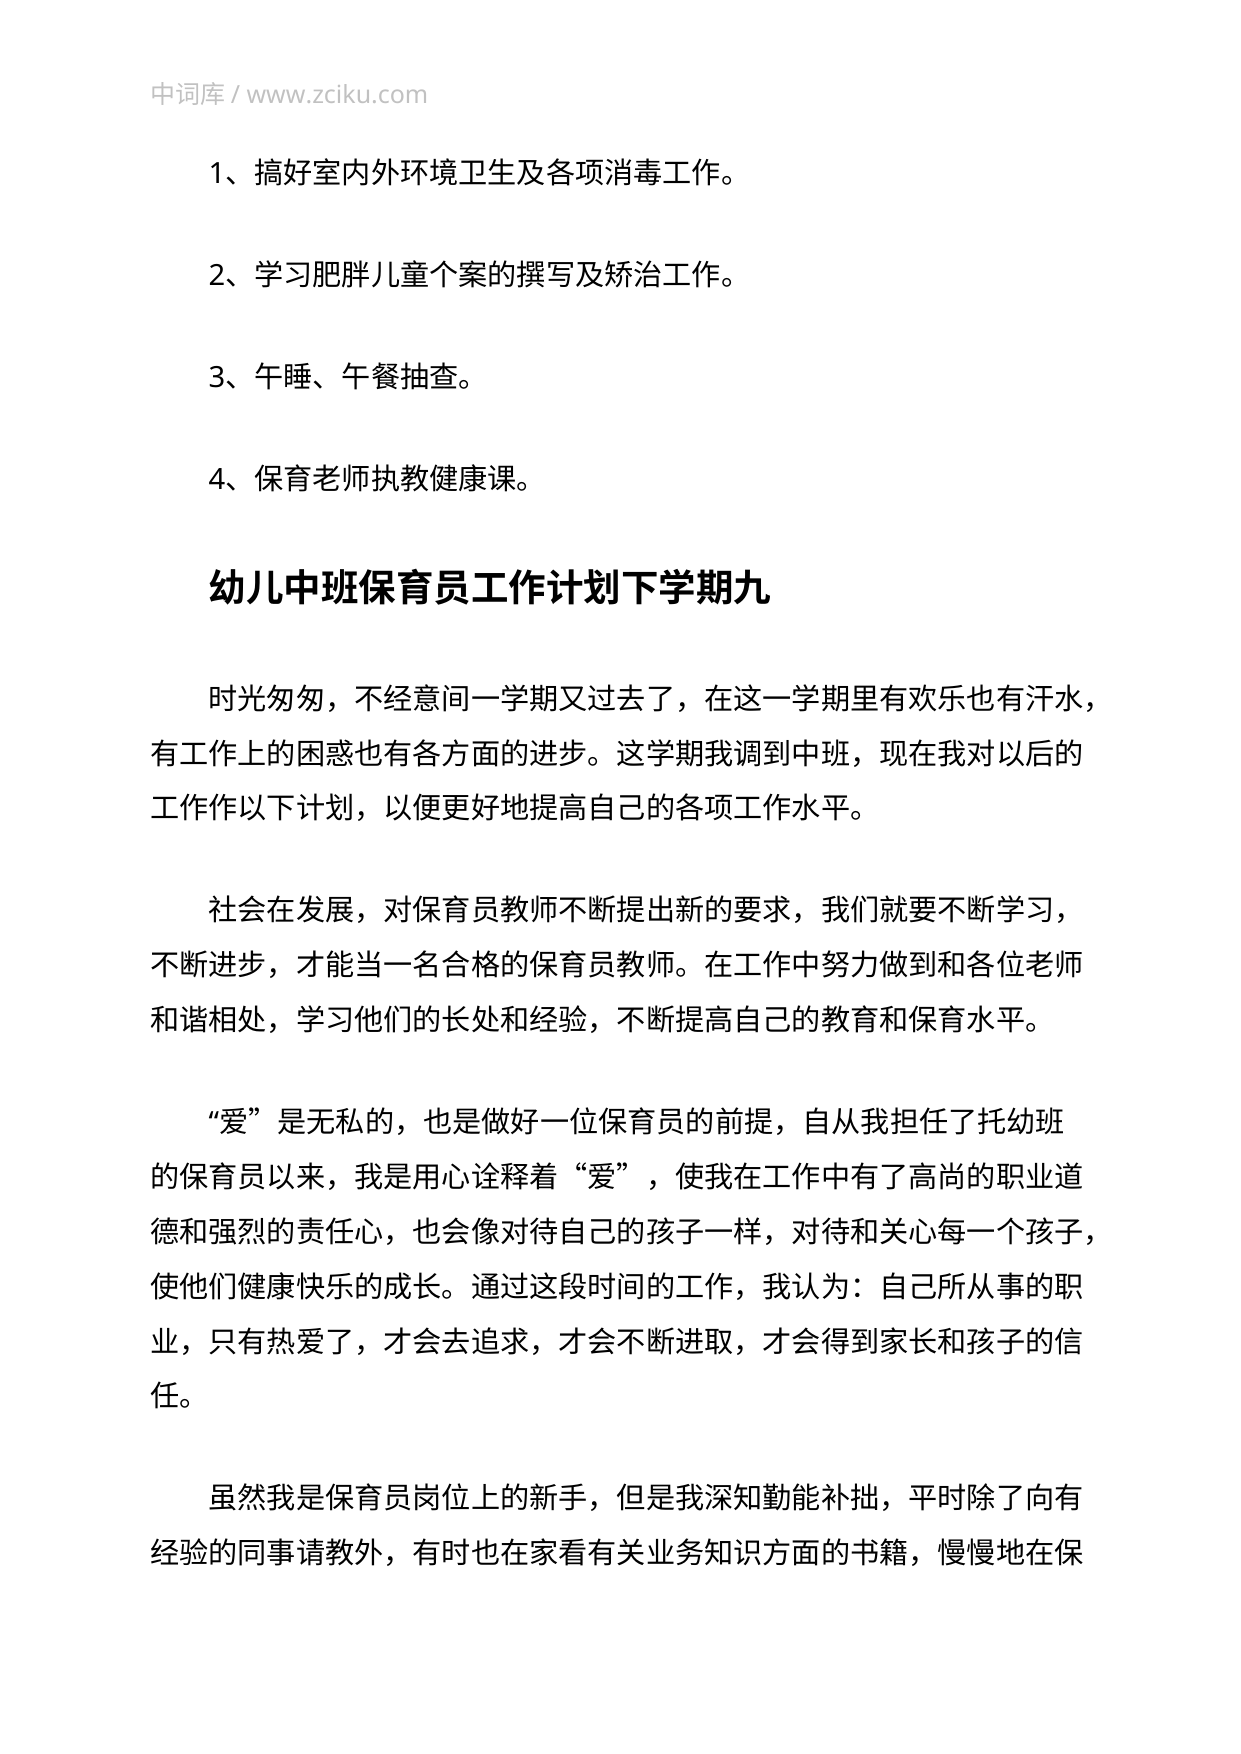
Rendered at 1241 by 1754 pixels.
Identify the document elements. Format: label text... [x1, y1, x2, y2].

text 2、学习肥胖儿童个案的撰写及矫治工作。 [150, 252, 1090, 294]
text 4、保育老师执教健康课。 [150, 456, 1090, 498]
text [150, 1475, 1090, 1572]
text 时光匆匆，不经意间一学期又过去了，在这一学期里有欢乐也有汗水，有工作上的困惑也有各方面的进步。这学期我调到中班，现在我对以后的工作作以下计划，以便更好地提高自己的各项工作水平。 [150, 675, 1090, 827]
text 幼儿中班保育员工作计划下学期九 [150, 558, 1090, 612]
text “爱”是无私的，也是做好一位保育员的前提，自从我担任了托幼班的保育员以来，我是用心诠释着“爱”，使我在工作中有了高尚的职业道德和强烈的责任心，也会像对待自己的孩子一样，对待和关心每一个孩子，使他们健康快乐的成长。通过这段时间的工作，我认为：自己所从事的职业，只有热爱了，才会去追求，才会不断进取，才会得到家长和孩子的信任。 [150, 1098, 1090, 1415]
text 社会在发展，对保育员教师不断提出新的要求，我们就要不断学习，不断进步，才能当一名合格的保育员教师。在工作中努力做到和各位老师和谐相处，学习他们的长处和经验，不断提高自己的教育和保育水平。 [150, 887, 1090, 1039]
text 1、搞好室内外环境卫生及各项消毒工作。 [150, 150, 1090, 192]
text 3、午睡、午餐抽查。 [150, 354, 1090, 396]
